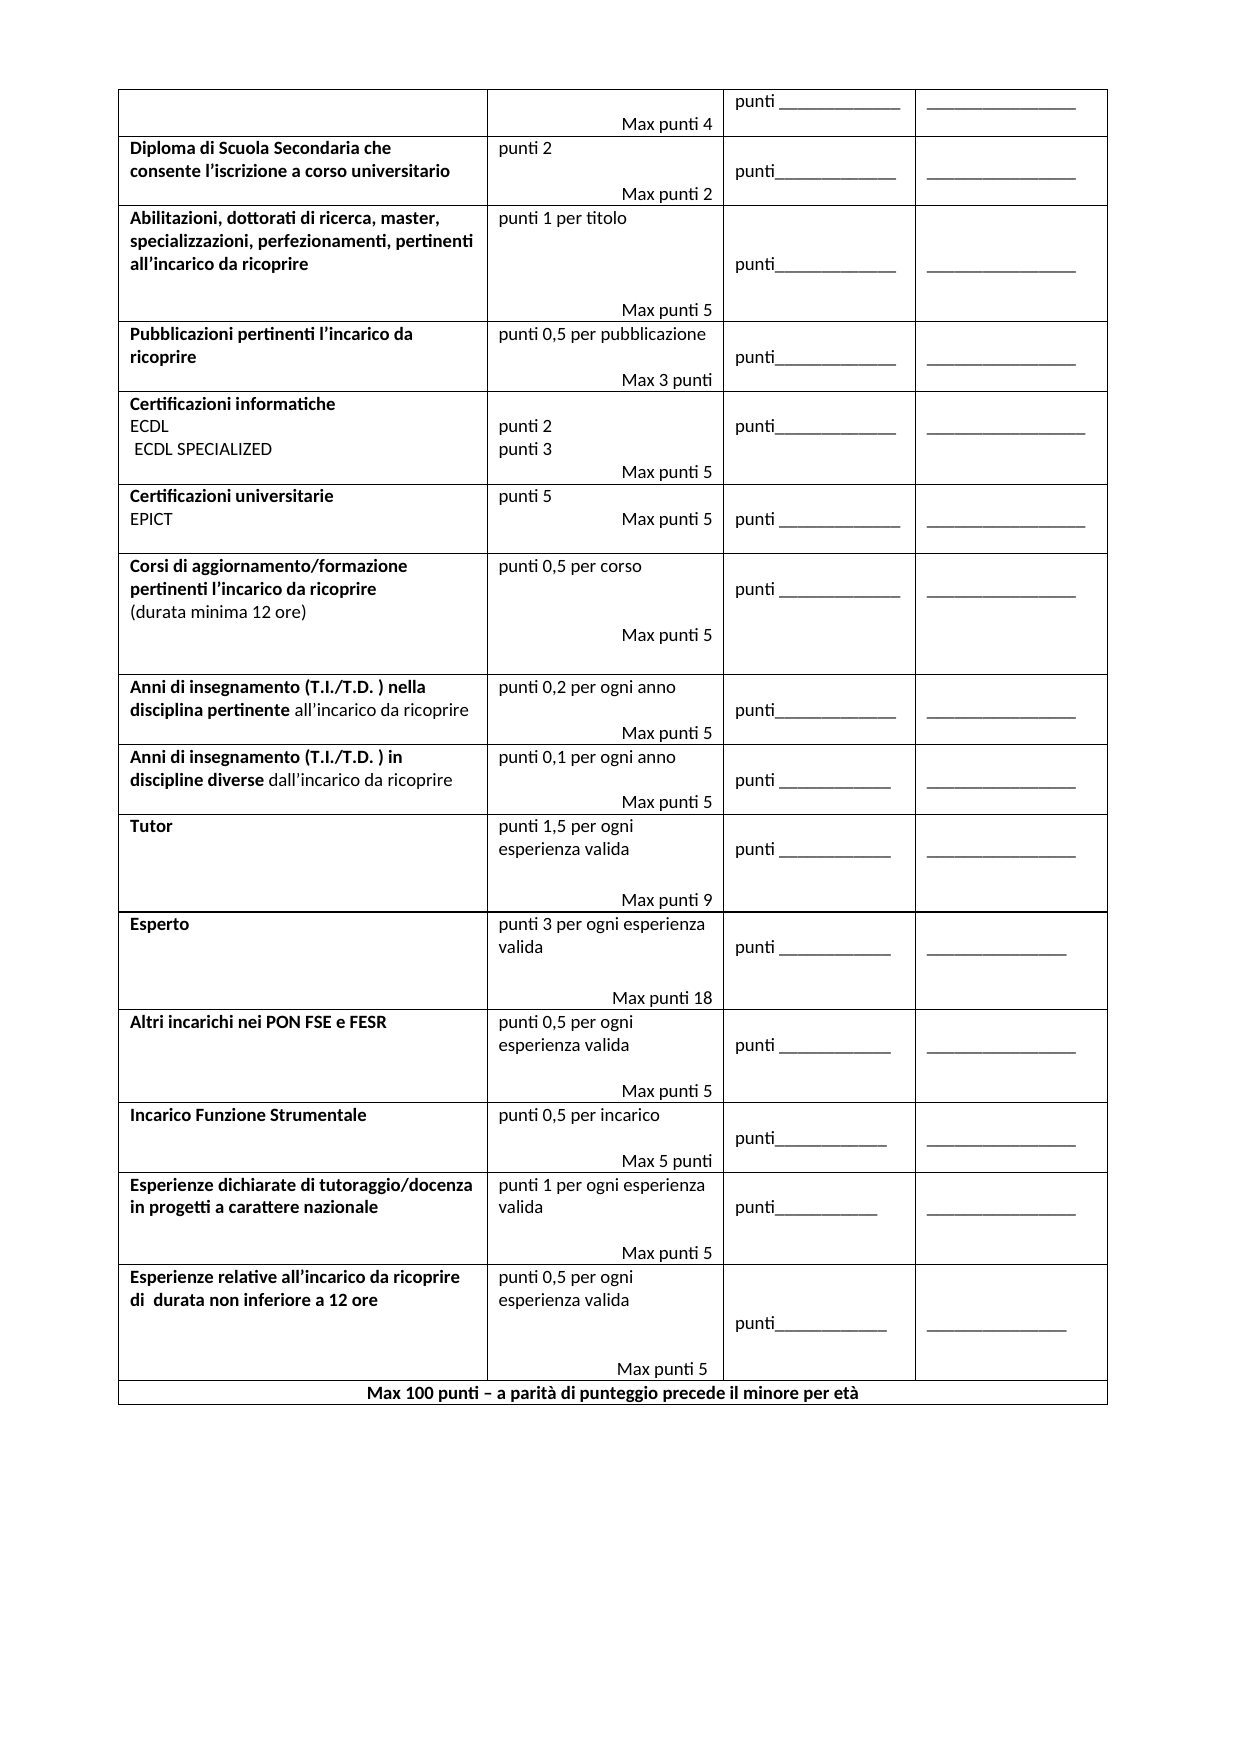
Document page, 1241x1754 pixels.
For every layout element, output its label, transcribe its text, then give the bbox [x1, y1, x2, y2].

table_cell punti___________ [724, 1173, 915, 1264]
table_cell punti_____________ [724, 206, 915, 321]
table_cell _______________ [916, 1265, 1107, 1380]
table_cell punti 0,5 per ogni esperienza valida Max punti 5 [488, 1010, 723, 1102]
table_cell Esperienze dichiarate di tutoraggio/docenza in progetti a carattere nazionale [119, 1173, 487, 1264]
table_cell punti 0,5 per ogni esperienza valida Max punti 5 [488, 1265, 723, 1380]
table_cell _________________ [916, 392, 1107, 483]
table_cell punti____________ [724, 1265, 915, 1380]
table_cell punti ____________ [724, 1010, 915, 1102]
table_cell ________________ [916, 554, 1107, 674]
table_cell _________________ [916, 485, 1107, 553]
table_cell punti 2 Max punti 4 [488, 90, 723, 136]
table_cell punti ____________ [724, 815, 915, 911]
table_cell punti 1,5 per ogni esperienza valida Max punti 9 [488, 815, 723, 911]
table_cell ________________ [916, 1173, 1107, 1264]
table_cell punti 0,5 per pubblicazione Max 3 punti [488, 322, 723, 391]
table_cell ________________ [916, 322, 1107, 391]
table_cell punti 0,5 per corso Max punti 5 [488, 554, 723, 674]
table_cell ________________ [916, 90, 1107, 136]
table_cell punti 5 Max punti 5 [488, 485, 723, 553]
table_cell ________________ [916, 137, 1107, 205]
table_cell punti 1 per ogni esperienza valida Max punti 5 [488, 1173, 723, 1264]
table_cell punti 3 per ogni esperienza valida Max punti 18 [488, 913, 723, 1009]
table_cell punti 0,5 per incarico Max 5 punti [488, 1103, 723, 1172]
table_cell Diploma di Scuola Secondaria che consente l’iscrizione a corso universitario [119, 137, 487, 205]
table_cell ________________ [916, 745, 1107, 813]
table_cell punti _____________ [724, 485, 915, 553]
table_cell punti ____________ [724, 745, 915, 813]
table_cell Certificazioni universitarie EPICT [119, 485, 487, 553]
table_cell punti 0,2 per ogni anno Max punti 5 [488, 675, 723, 744]
table_cell Esperienze relative all’incarico da ricoprire di durata non inferiore a 12 ore [119, 1265, 487, 1380]
table_cell Corsi di aggiornamento/formazione pertinenti l’incarico da ricoprire (durata minima 12 ore) [119, 554, 487, 674]
table_cell ________________ [916, 206, 1107, 321]
table_cell punti 1 per titolo Max punti 5 [488, 206, 723, 321]
table_cell Incarico Funzione Strumentale [119, 1103, 487, 1172]
table_cell ________________ [916, 815, 1107, 911]
table_cell punti 0,1 per ogni anno Max punti 5 [488, 745, 723, 813]
table_cell ________________ [916, 675, 1107, 744]
table_cell punti_____________ [724, 392, 915, 483]
table_cell punti ____________ [724, 913, 915, 1009]
table_cell _______________ [916, 913, 1107, 1009]
table_cell Certificazioni informatiche ECDL ECDL SPECIALIZED [119, 392, 487, 483]
table_cell punti_____________ [724, 322, 915, 391]
table_cell punti _____________ [724, 554, 915, 674]
table_cell punti_____________ [724, 137, 915, 205]
table_cell punti_____________ [724, 675, 915, 744]
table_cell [119, 90, 487, 136]
table_cell Pubblicazioni pertinenti l’incarico da ricoprire [119, 322, 487, 391]
table_cell Esperto [119, 913, 487, 1009]
table_cell ________________ [916, 1010, 1107, 1102]
table_cell Abilitazioni, dottorati di ricerca, master, specializzazioni, perfezionamenti, pertinenti all’incarico da ricoprire [119, 206, 487, 321]
table_cell Altri incarichi nei PON FSE e FESR [119, 1010, 487, 1102]
table_cell punti 2 Max punti 2 [488, 137, 723, 205]
table_cell punti____________ [724, 1103, 915, 1172]
table_cell ________________ [916, 1103, 1107, 1172]
table_cell punti _____________ [724, 90, 915, 136]
table_cell Anni di insegnamento (T.I./T.D. ) nella disciplina pertinente all’incarico da ricoprire [119, 675, 487, 744]
table_cell Max 100 punti – a parità di punteggio precede il minore per età [119, 1381, 1107, 1404]
table_cell Tutor [119, 815, 487, 911]
table_cell Anni di insegnamento (T.I./T.D. ) in discipline diverse dall’incarico da ricoprire [119, 745, 487, 813]
table_cell punti 2 punti 3 Max punti 5 [488, 392, 723, 483]
